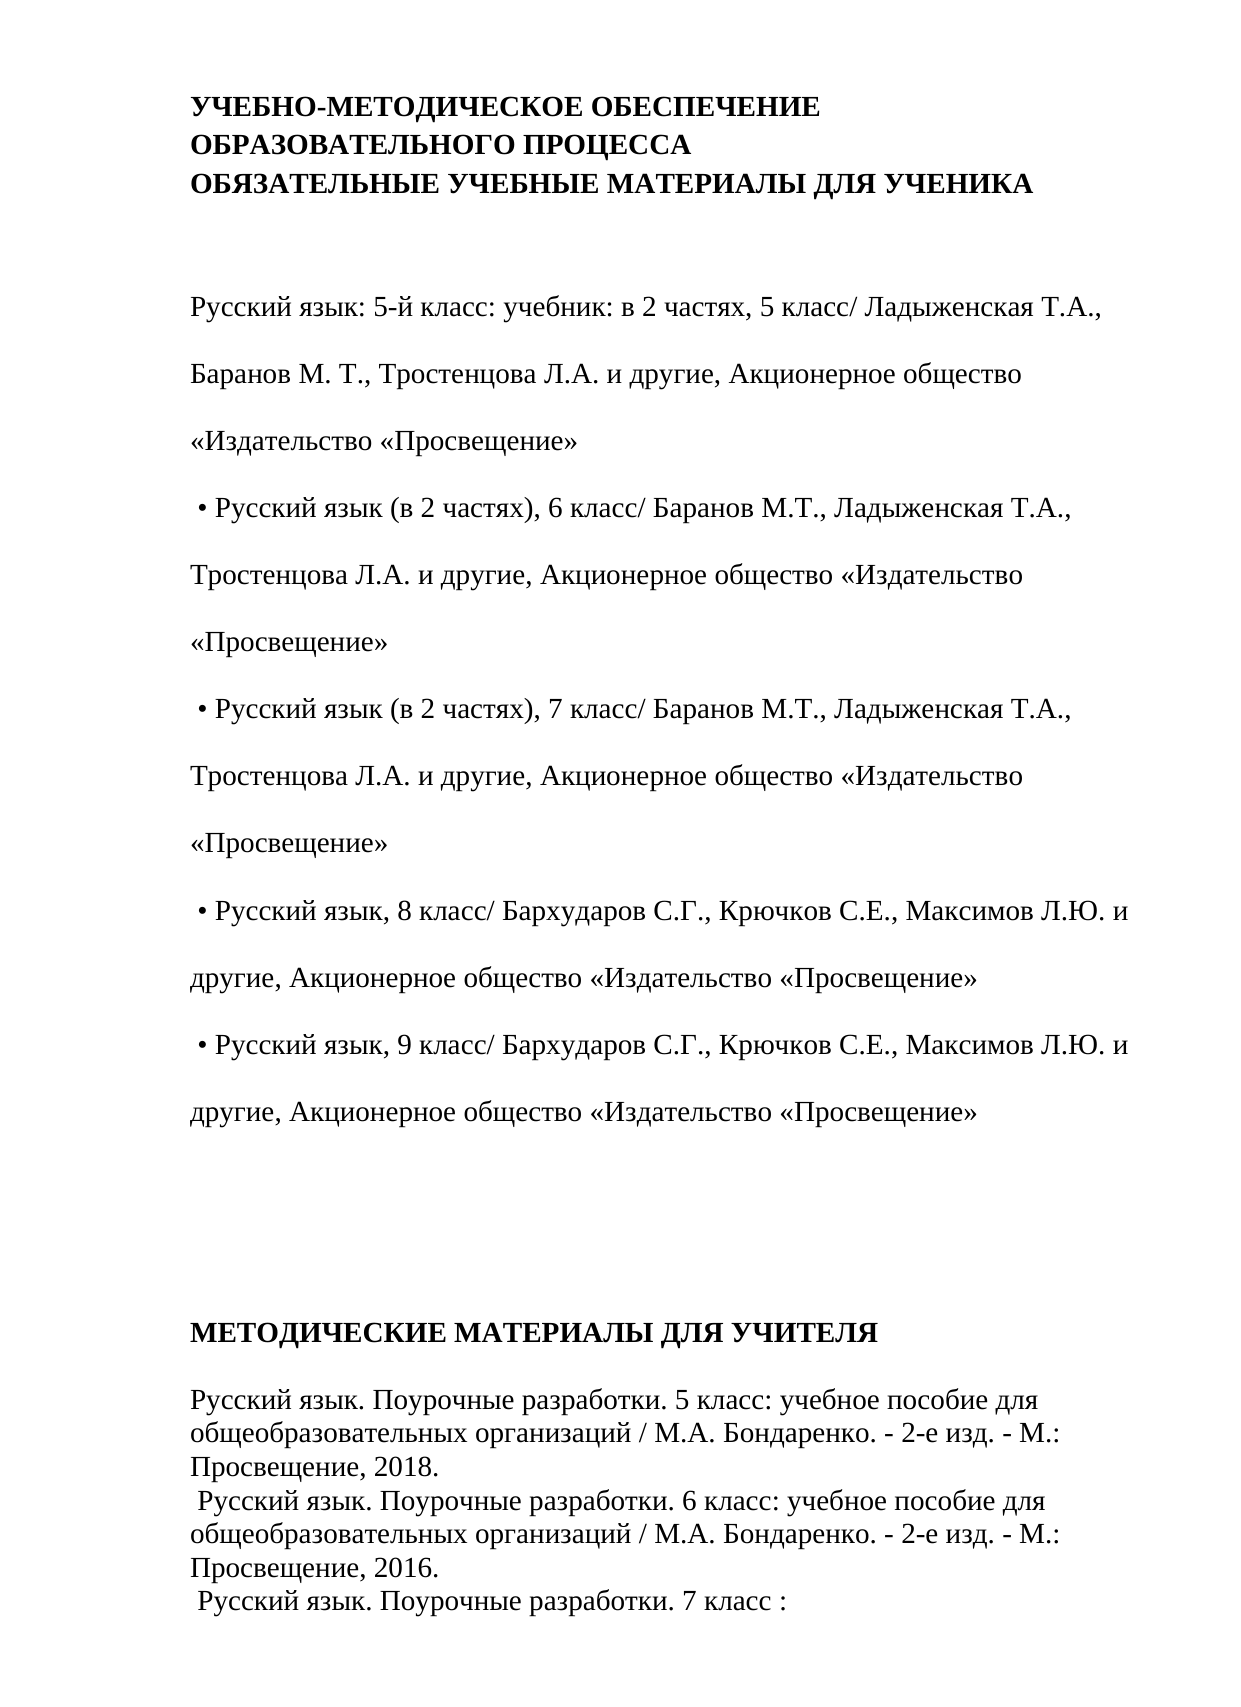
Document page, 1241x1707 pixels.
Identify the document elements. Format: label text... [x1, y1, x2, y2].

text УЧЕБНО-МЕТОДИЧЕСКОЕ ОБЕСПЕЧЕНИЕ ОБРАЗОВАТЕЛЬНОГО ПРОЦЕССА [190, 89, 1152, 161]
text ОБЯЗАТЕЛЬНЫЕ УЧЕБНЫЕ МАТЕРИАЛЫ ДЛЯ УЧЕНИКА [190, 166, 1152, 199]
text Русский язык: 5-й класс: учебник: в 2 частях, 5 класс/ Ладыженская Т.А., Баранов М. Т., Тростенцова Л.А. и другие, Акционерное общество «Издательство «Просвещение» • Русский язык (в 2 частях), 6 класс/ Баранов М.Т., Ладыженская Т.А., Тростенцова Л.А. и другие, Акционерное общество «Издательство «Просвещение» • Русский язык (в 2 частях), 7 класс/ Баранов М.Т., Ладыженская Т.А., Тростенцова Л.А. и другие, Акционерное общество «Издательство «Просвещение» • Русский язык, 8 класс/ Бархударов С.Г., Крючков С.Е., Максимов Л.Ю. и другие, Акционерное общество «Издательство «Просвещение» • Русский язык, 9 класс/ Бархударов С.Г., Крючков С.Е., Максимов Л.Ю. и другие, Акционерное общество «Издательство «Просвещение» [190, 289, 1152, 1255]
text МЕТОДИЧЕСКИЕ МАТЕРИАЛЫ ДЛЯ УЧИТЕЛЯ [190, 1315, 1152, 1348]
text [190, 1382, 1152, 1617]
